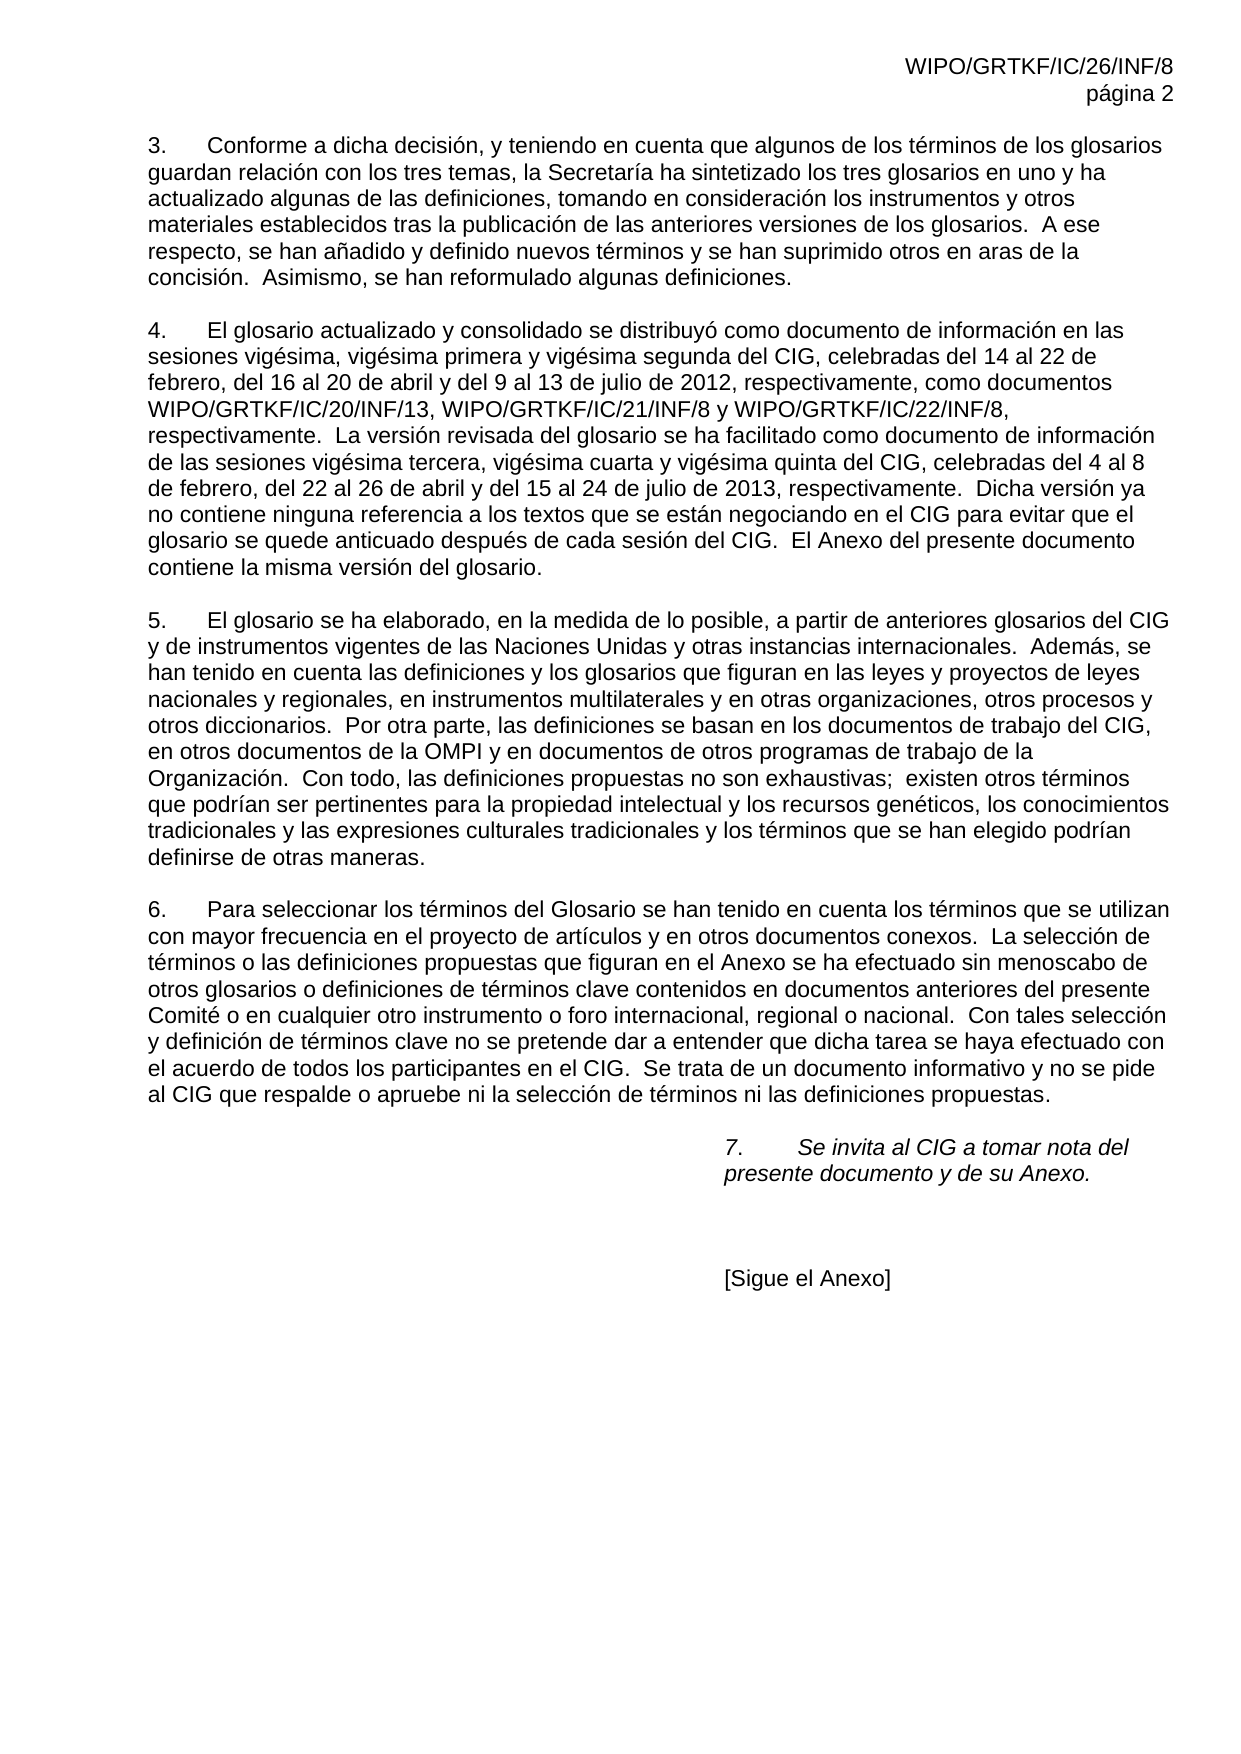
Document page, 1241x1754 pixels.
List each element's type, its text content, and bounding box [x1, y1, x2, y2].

text [Sigue el Anexo] [724, 1265, 1173, 1292]
list Para seleccionar los términos del Glosario se han tenido en cuenta los términos que se utilizan con mayor frecuencia en el proyecto de artículos y en otros documentos conexos. La selección de términos o las definiciones propuestas que figuran en el Anexo se ha efectuado sin menoscabo de otros glosarios o definiciones de términos clave contenidos en documentos anteriores del presente Comité o en cualquier otro instrumento o foro internacional, regional o nacional. Con tales selección y definición de términos clave no se pretende dar a entender que dicha tarea se haya efectuado con el acuerdo de todos los participantes en el CIG. Se trata de un documento informativo y no se pide al CIG que respalde o apruebe ni la selección de términos ni las definiciones propuestas. [148, 896, 1173, 1107]
list El glosario se ha elaborado, en la medida de lo posible, a partir de anteriores glosarios del CIG y de instrumentos vigentes de las Naciones Unidas y otras instancias internacionales. Además, se han tenido en cuenta las definiciones y los glosarios que figuran en las leyes y proyectos de leyes nacionales y regionales, en instrumentos multilaterales y en otras organizaciones, otros procesos y otros diccionarios. Por otra parte, las definiciones se basan en los documentos de trabajo del CIG, en otros documentos de la OMPI y en documentos de otros programas de trabajo de la Organización. Con todo, las definiciones propuestas no son exhaustivas; existen otros términos que podrían ser pertinentes para la propiedad intelectual y los recursos genéticos, los conocimientos tradicionales y las expresiones culturales tradicionales y los términos que se han elegido podrían definirse de otras maneras. [148, 607, 1173, 870]
text 7. Se invita al CIG a tomar nota del presente documento y de su Anexo. [724, 1134, 1173, 1186]
list Conforme a dicha decisión, y teniendo en cuenta que algunos de los términos de los glosarios guardan relación con los tres temas, la Secretaría ha sintetizado los tres glosarios en uno y ha actualizado algunas de las definiciones, tomando en consideración los instrumentos y otros materiales establecidos tras la publicación de las anteriores versiones de los glosarios. A ese respecto, se han añadido y definido nuevos términos y se han suprimido otros en aras de la concisión. Asimismo, se han reformulado algunas definiciones. [148, 132, 1173, 290]
list El glosario actualizado y consolidado se distribuyó como documento de información en las sesiones vigésima, vigésima primera y vigésima segunda del CIG, celebradas del 14 al 22 de febrero, del 16 al 20 de abril y del 9 al 13 de julio de 2012, respectivamente, como documentos WIPO/GRTKF/IC/20/INF/13, WIPO/GRTKF/IC/21/INF/8 y WIPO/GRTKF/IC/22/INF/8, respectivamente. La versión revisada del glosario se ha facilitado como documento de información de las sesiones vigésima tercera, vigésima cuarta y vigésima quinta del CIG, celebradas del 4 al 8 de febrero, del 22 al 26 de abril y del 15 al 24 de julio de 2013, respectivamente. Dicha versión ya no contiene ninguna referencia a los textos que se están negociando en el CIG para evitar que el glosario se quede anticuado después de cada sesión del CIG. El Anexo del presente documento contiene la misma versión del glosario. [148, 317, 1173, 580]
